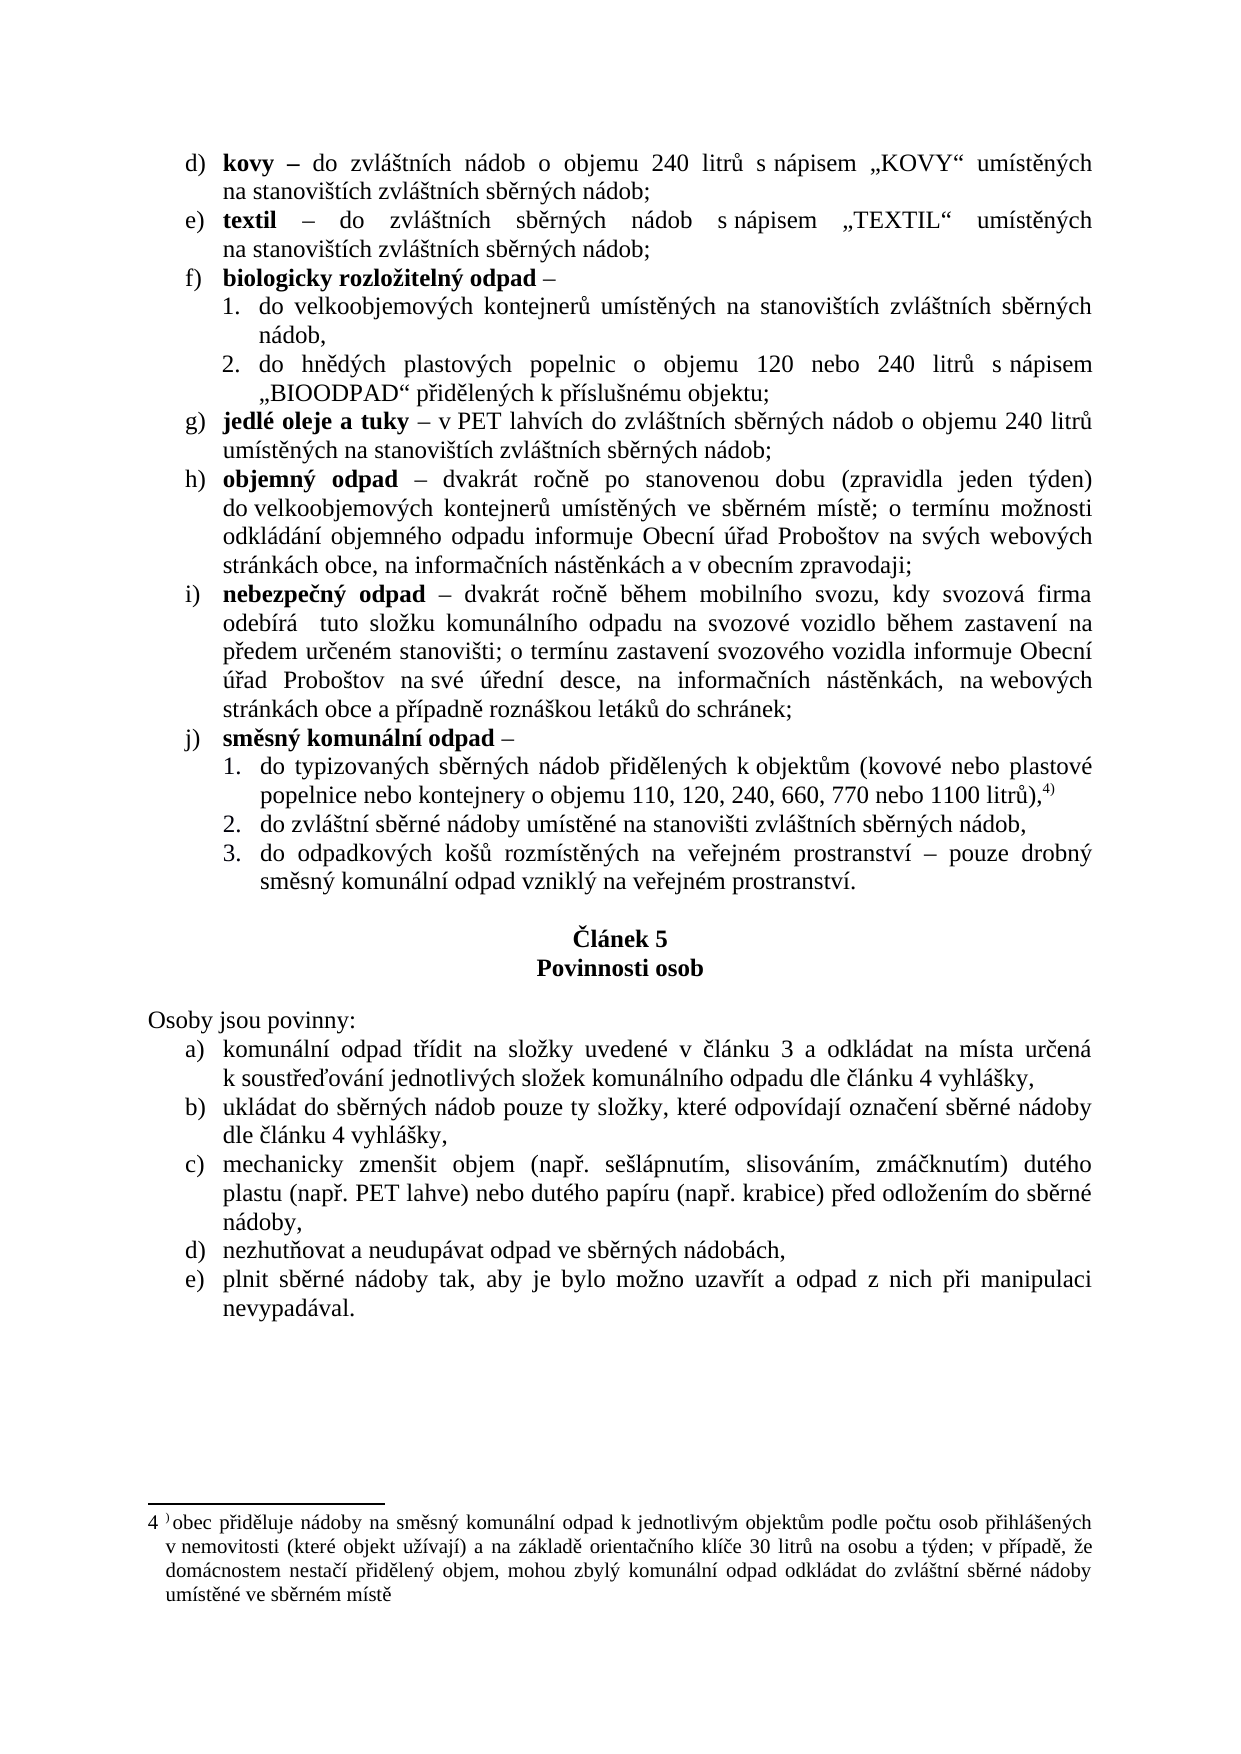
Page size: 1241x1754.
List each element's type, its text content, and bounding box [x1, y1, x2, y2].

list biologicky rozložitelný odpad – [185, 263, 1092, 291]
text Povinnosti osob [148, 953, 1092, 981]
list do hnědých plastových popelnic o objemu 120 nebo 240 litrů s nápisem „BIOODPAD“ přidělených k příslušnému objektu; [222, 349, 1092, 406]
list ukládat do sběrných nádob pouze ty složky, které odpovídají označení sběrné nádoby dle článku 4 vyhlášky, [185, 1092, 1092, 1149]
list do typizovaných sběrných nádob přidělených k objektům (kovové nebo plastové popelnice nebo kontejnery o objemu 110, 120, 240, 660, 770 nebo 1100 litrů),) [223, 751, 1092, 809]
list textil – do zvláštních sběrných nádob s nápisem „TEXTIL“ umístěných na stanovištích zvláštních sběrných nádob; [185, 205, 1092, 263]
list plnit sběrné nádoby tak, aby je bylo možno uzavřít a odpad z nich při manipulaci nevypadával. [185, 1264, 1092, 1322]
list mechanicky zmenšit objem (např. sešlápnutím, slisováním, zmáčknutím) dutého plastu (např. PET lahve) nebo dutého papíru (např. krabice) před odložením do sběrné nádoby, [185, 1149, 1092, 1236]
list směsný komunální odpad – [185, 723, 1092, 751]
list do zvláštní sběrné nádoby umístěné na stanovišti zvláštních sběrných nádob, [223, 809, 1092, 838]
list nebezpečný odpad – dvakrát ročně během mobilního svozu, kdy svozová firma odebírá tuto složku komunálního odpadu na svozové vozidlo během zastavení na předem určeném stanovišti; o termínu zastavení svozového vozidla informuje Obecní úřad Proboštov na své úřední desce, na informačních nástěnkách, na webových stránkách obce a případně roznáškou letáků do schránek; [185, 579, 1092, 723]
list kovy – do zvláštních nádob o objemu 240 litrů s nápisem „KOVY“ umístěných na stanovištích zvláštních sběrných nádob; [185, 148, 1092, 205]
list do velkoobjemových kontejnerů umístěných na stanovištích zvláštních sběrných nádob, [222, 291, 1092, 349]
list komunální odpad třídit na složky uvedené v článku 3 a odkládat na místa určená k soustřeďování jednotlivých složek komunálního odpadu dle článku 4 vyhlášky, [185, 1034, 1092, 1092]
text Osoby jsou povinny: [148, 1006, 1092, 1034]
text Článek 5 [148, 924, 1092, 953]
list nezhutňovat a neudupávat odpad ve sběrných nádobách, [185, 1236, 1092, 1264]
list objemný odpad – dvakrát ročně po stanovenou dobu (zpravidla jeden týden) do velkoobjemových kontejnerů umístěných ve sběrném místě; o termínu možnosti odkládání objemného odpadu informuje Obecní úřad Proboštov na svých webových stránkách obce, na informačních nástěnkách a v obecním zpravodaji; [185, 464, 1092, 579]
list do odpadkových košů rozmístěných na veřejném prostranství – pouze drobný směsný komunální odpad vzniklý na veřejném prostranství. [223, 838, 1092, 895]
list jedlé oleje a tuky – v PET lahvích do zvláštních sběrných nádob o objemu 240 litrů umístěných na stanovištích zvláštních sběrných nádob; [185, 406, 1092, 464]
